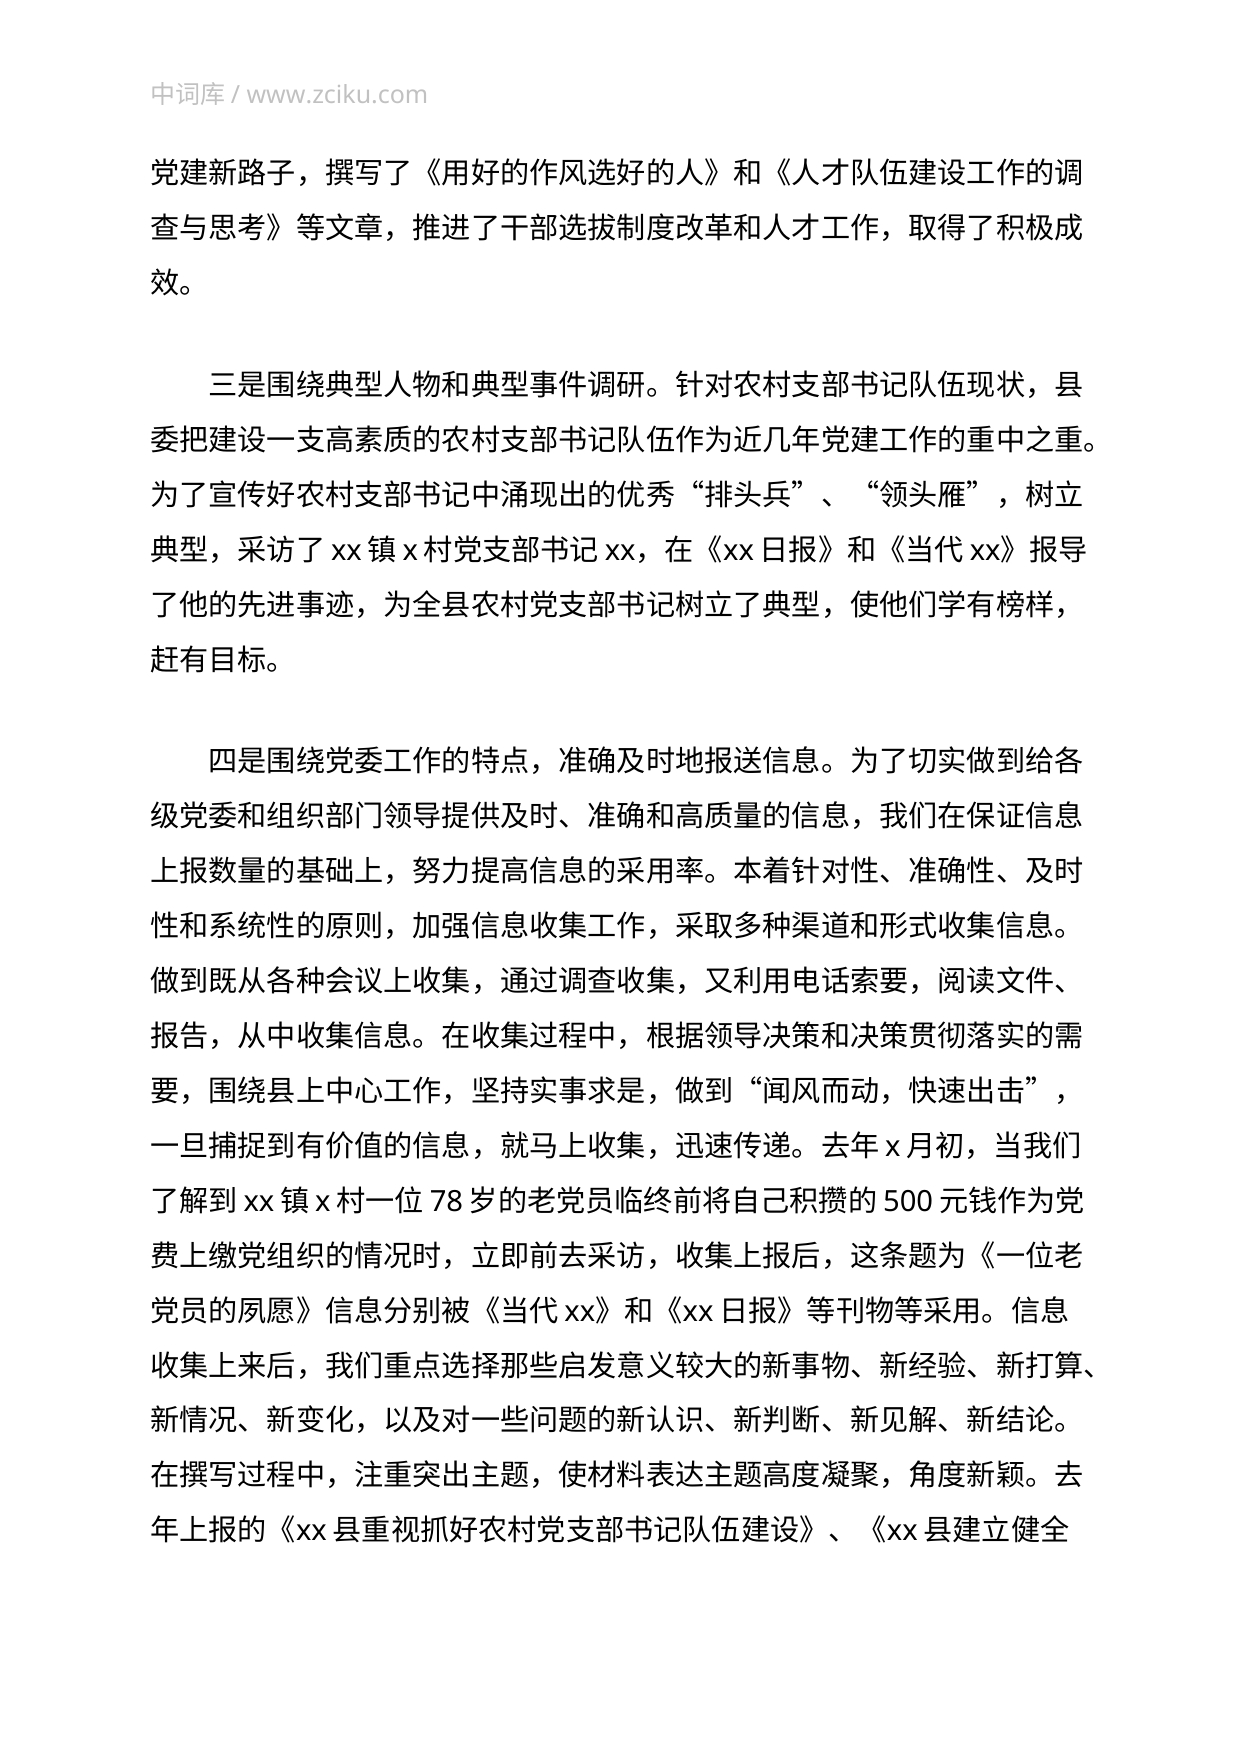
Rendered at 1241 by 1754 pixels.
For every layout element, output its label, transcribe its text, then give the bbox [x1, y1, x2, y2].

text 三是围绕典型人物和典型事件调研。针对农村支部书记队伍现状，县委把建设一支高素质的农村支部书记队伍作为近几年党建工作的重中之重。为了宣传好农村支部书记中涌现出的优秀“排头兵”、“领头雁”，树立典型，采访了xx镇x村党支部书记xx，在《xx日报》和《当代xx》报导了他的先进事迹，为全县农村党支部书记树立了典型，使他们学有榜样，赶有目标。 [150, 362, 1090, 678]
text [150, 150, 1090, 302]
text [150, 738, 1090, 1549]
